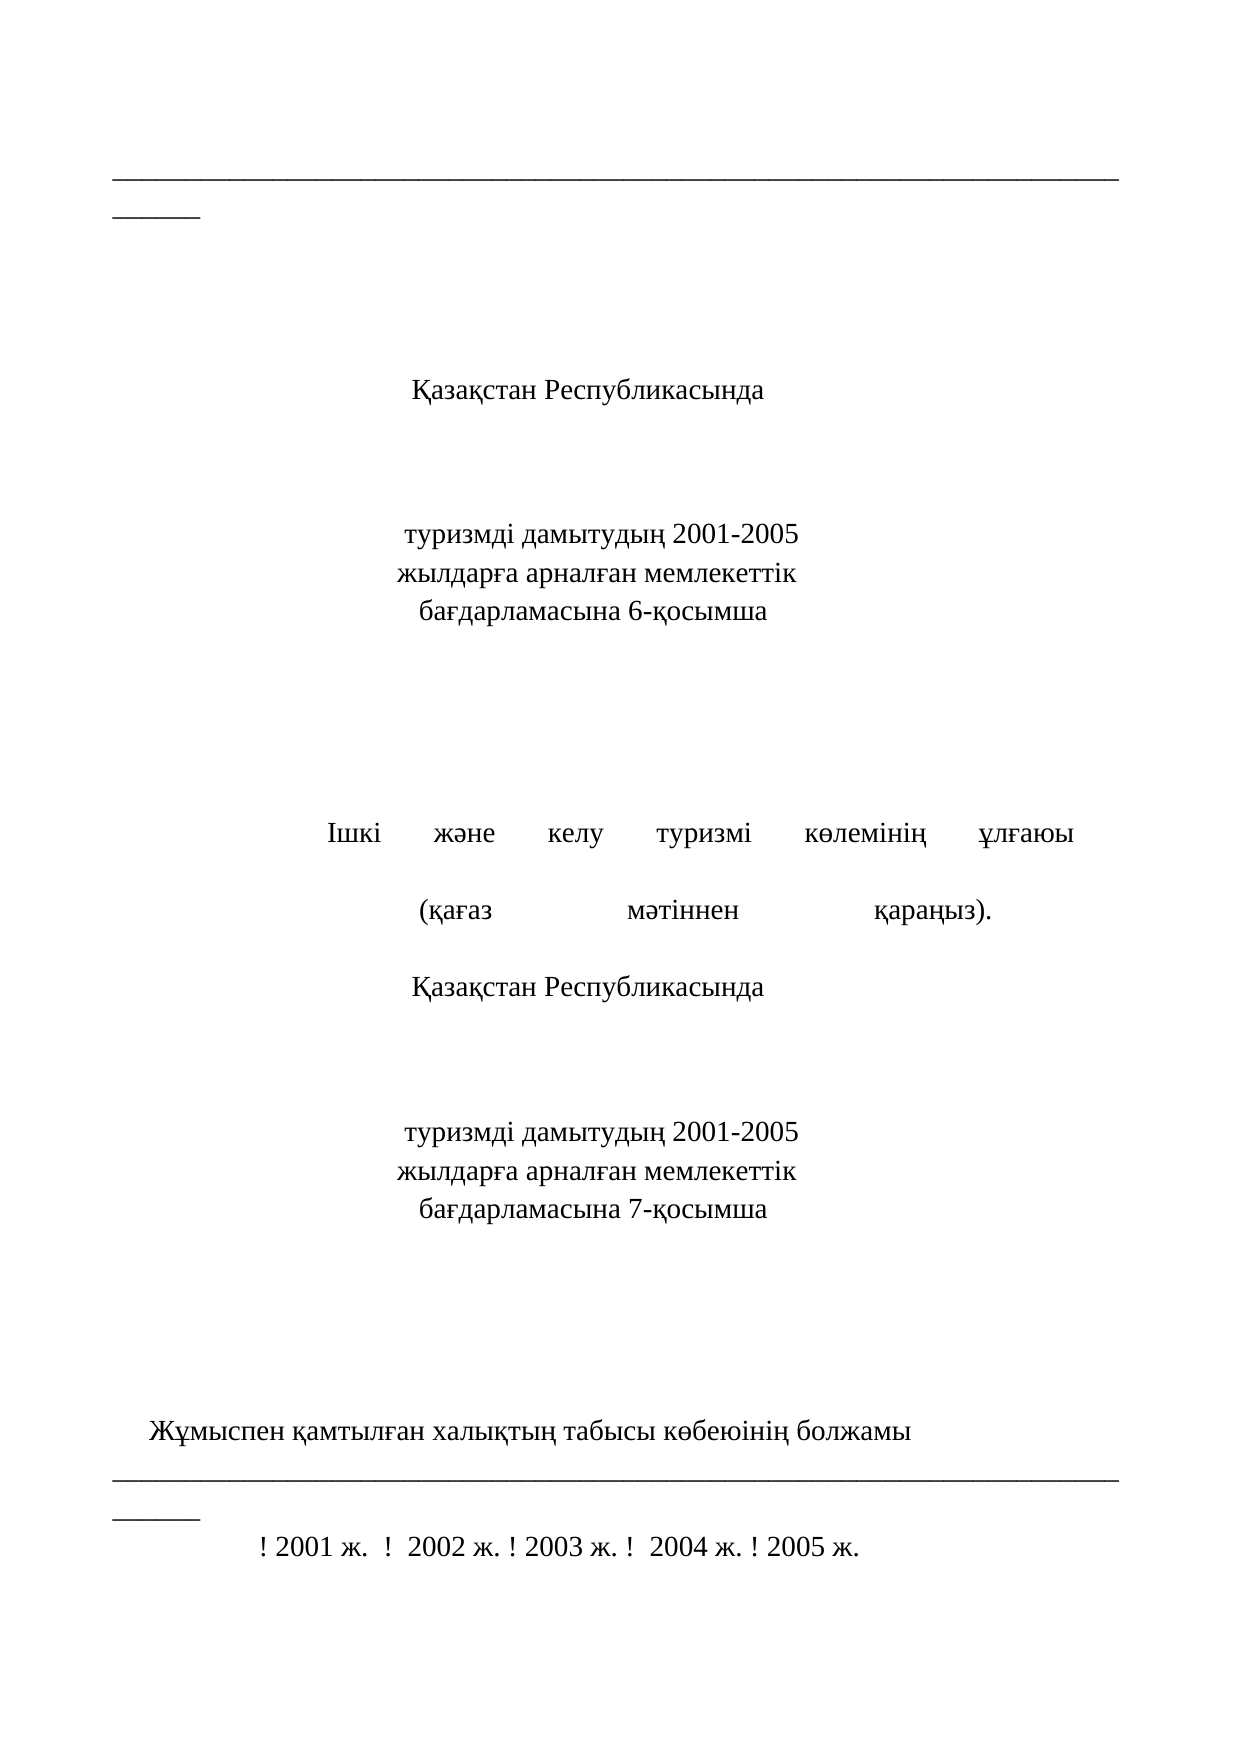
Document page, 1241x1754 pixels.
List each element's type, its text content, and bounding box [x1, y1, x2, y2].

text Ішкі және келу туризмі көлемінің ұлғаюы (қағаз мәтіннен қараңыз). [112, 738, 1128, 964]
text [112, 1452, 1128, 1524]
text ! 2001 ж. ! 2002 ж. ! 2003 ж. ! 2004 ж. ! 2005 ж. [112, 1529, 1128, 1562]
text Жұмыспен қамтылған халықтың табысы көбеюінің болжамы [112, 1413, 1128, 1447]
text бағдарламасына 6-қосымша [112, 593, 1128, 627]
text ___________________________________________________________________________ [112, 150, 1128, 222]
text жылдарға арналған мемлекеттік [112, 555, 1128, 588]
text жылдарға арналған мемлекеттік [112, 1153, 1128, 1186]
text туризмді дамытудың 2001-2005 [112, 1114, 1128, 1148]
text Қазақстан Республикасында [112, 372, 1128, 405]
text туризмді дамытудың 2001-2005 [112, 516, 1128, 550]
text Қазақстан Республикасында [112, 969, 1128, 1003]
text бағдарламасына 7-қосымша [112, 1191, 1128, 1225]
